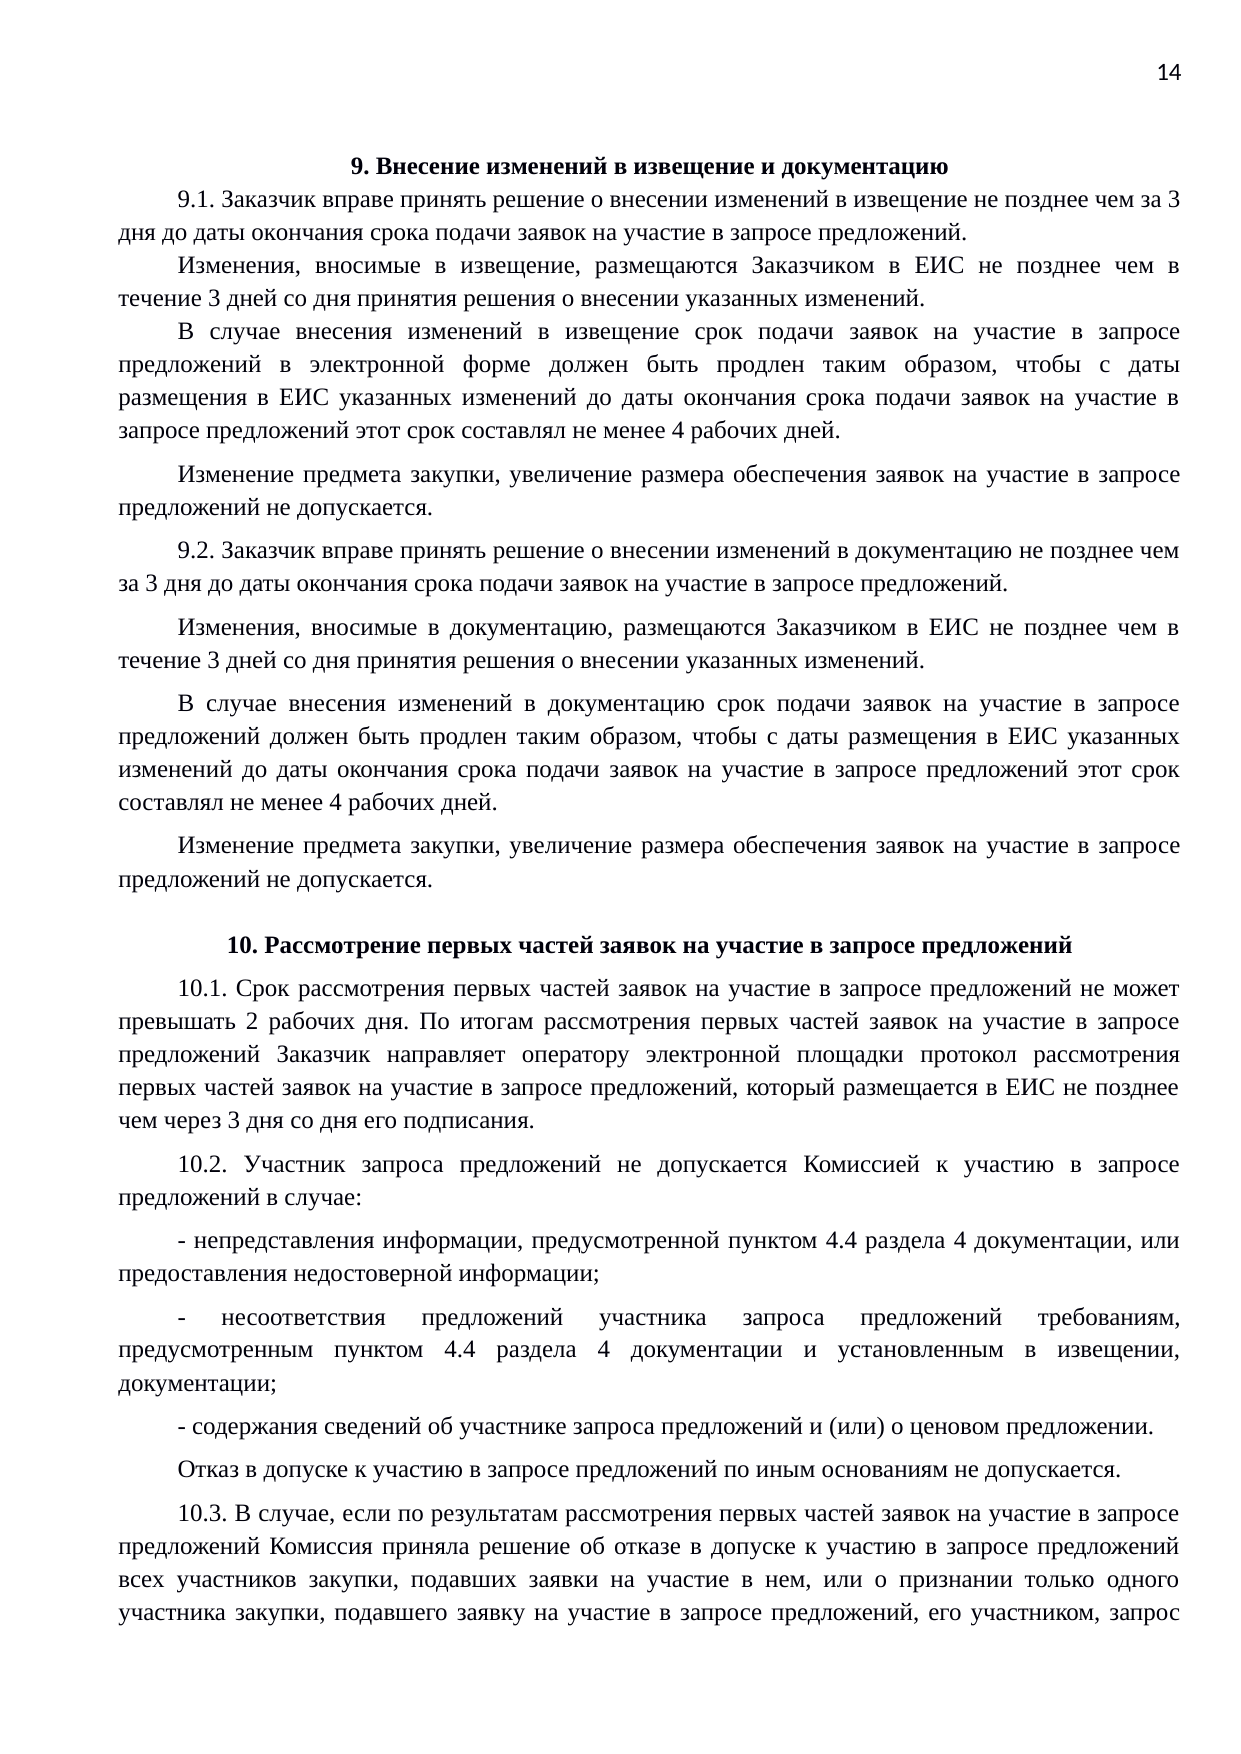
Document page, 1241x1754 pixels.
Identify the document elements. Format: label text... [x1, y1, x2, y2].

text 9. Внесение изменений в извещение и документацию [118, 151, 1181, 180]
text - несоответствия предложений участника запроса предложений требованиям, предусмотренным пунктом 4.4 раздела 4 документации и установленным в извещении, документации; [118, 1302, 1181, 1396]
text - содержания сведений об участнике запроса предложений и (или) о ценовом предложении. [118, 1411, 1181, 1440]
text 10.1. Срок рассмотрения первых частей заявок на участие в запросе предложений не может превышать 2 рабочих дня. По итогам рассмотрения первых частей заявок на участие в запросе предложений Заказчик направляет оператору электронной площадки протокол рассмотрения первых частей заявок на участие в запросе предложений, который размещается в ЕИС не позднее чем через 3 дня со дня его подписания. [118, 973, 1181, 1134]
text В случае внесения изменений в документацию срок подачи заявок на участие в запросе предложений должен быть продлен таким образом, чтобы с даты размещения в ЕИС указанных изменений до даты окончания срока подачи заявок на участие в запросе предложений этот срок составлял не менее 4 рабочих дней. [118, 688, 1181, 816]
text 9.2. Заказчик вправе принять решение о внесении изменений в документацию не позднее чем за 3 дня до даты окончания срока подачи заявок на участие в запросе предложений. [118, 535, 1181, 597]
text Изменение предмета закупки, увеличение размера обеспечения заявок на участие в запросе предложений не допускается. [118, 831, 1181, 892]
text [118, 1498, 1181, 1626]
text В случае внесения изменений в извещение срок подачи заявок на участие в запросе предложений в электронной форме должен быть продлен таким образом, чтобы с даты размещения в ЕИС указанных изменений до даты окончания срока подачи заявок на участие в запросе предложений этот срок составлял не менее 4 рабочих дней. [118, 316, 1181, 444]
list 10. Рассмотрение первых частей заявок на участие в запросе предложений [118, 930, 1181, 958]
text Изменение предмета закупки, увеличение размера обеспечения заявок на участие в запросе предложений не допускается. [118, 459, 1181, 521]
text Изменения, вносимые в документацию, размещаются Заказчиком в ЕИС не позднее чем в течение 3 дней со дня принятия решения о внесении указанных изменений. [118, 612, 1181, 673]
text 10.2. Участник запроса предложений не допускается Комиссией к участию в запросе предложений в случае: [118, 1149, 1181, 1210]
text - непредставления информации, предусмотренной пунктом 4.4 раздела 4 документации, или предоставления недостоверной информации; [118, 1225, 1181, 1287]
text Изменения, вносимые в извещение, размещаются Заказчиком в ЕИС не позднее чем в течение 3 дней со дня принятия решения о внесении указанных изменений. [118, 250, 1181, 312]
text 9.1. Заказчик вправе принять решение о внесении изменений в извещение не позднее чем за 3 дня до даты окончания срока подачи заявок на участие в запросе предложений. [118, 184, 1181, 246]
text Отказ в допуске к участию в запросе предложений по иным основаниям не допускается. [118, 1454, 1181, 1483]
